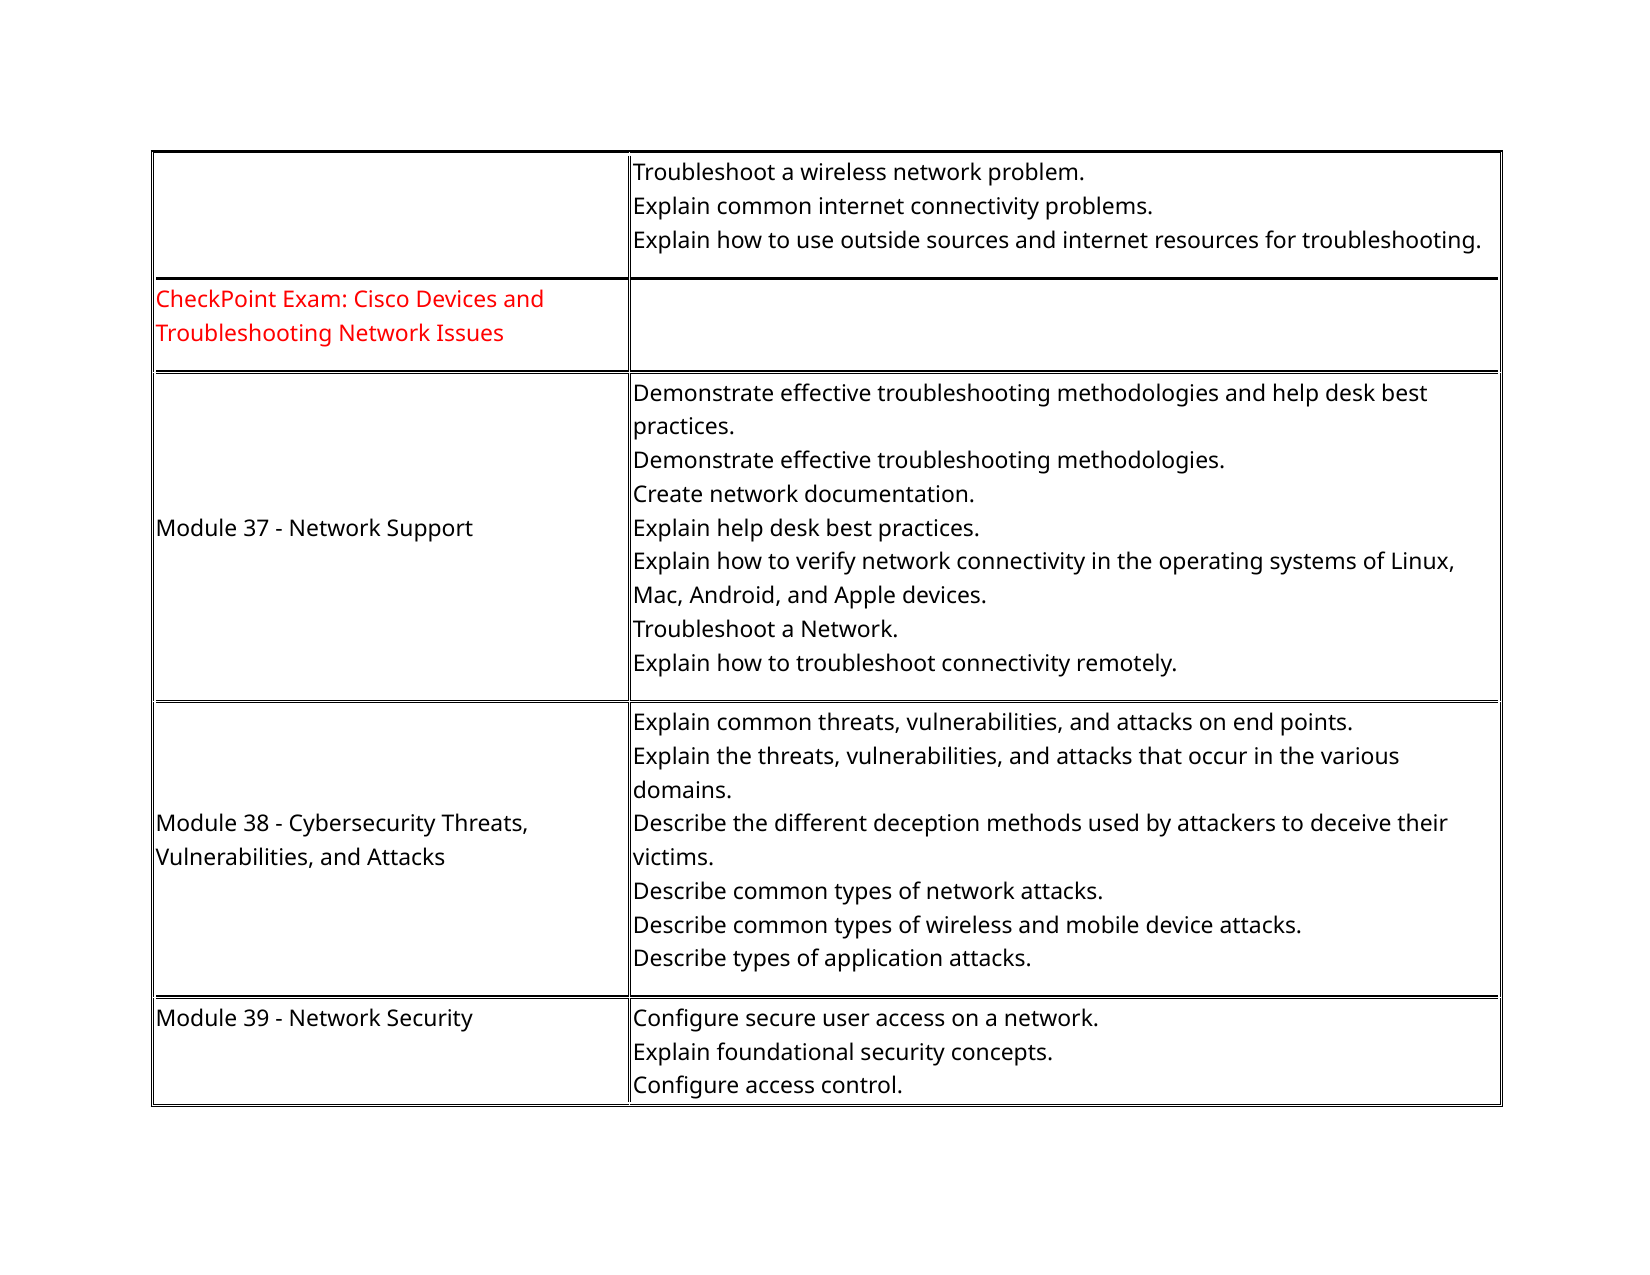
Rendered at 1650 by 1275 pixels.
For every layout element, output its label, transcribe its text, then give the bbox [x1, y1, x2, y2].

table_cell CheckPoint Exam: Cisco Devices and Troubleshooting Network Issues [154, 277, 628, 370]
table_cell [154, 995, 629, 1104]
table_cell [631, 277, 1500, 370]
table_cell Module 37 - Network Support [154, 370, 628, 700]
table_cell Explain common threats, vulnerabilities, and attacks on end points. Explain the threats, vulnerabilities, and attacks that occur in the various domains. Describe the different deception methods used by attackers to deceive their victims. Describe common types of network attacks. Describe common types of wireless and mobile device attacks. Describe types of application attacks. [630, 700, 1501, 995]
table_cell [154, 153, 629, 277]
table_cell Demonstrate effective troubleshooting methodologies and help desk best practices. Demonstrate effective troubleshooting methodologies. Create network documentation. Explain help desk best practices. Explain how to verify network connectivity in the operating systems of Linux, Mac, Android, and Apple devices. Troubleshoot a Network. Explain how to troubleshoot connectivity remotely. [631, 370, 1500, 700]
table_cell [630, 995, 1500, 1104]
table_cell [630, 153, 1500, 277]
table_cell Module 38 - Cybersecurity Threats, Vulnerabilities, and Attacks [152, 700, 629, 995]
